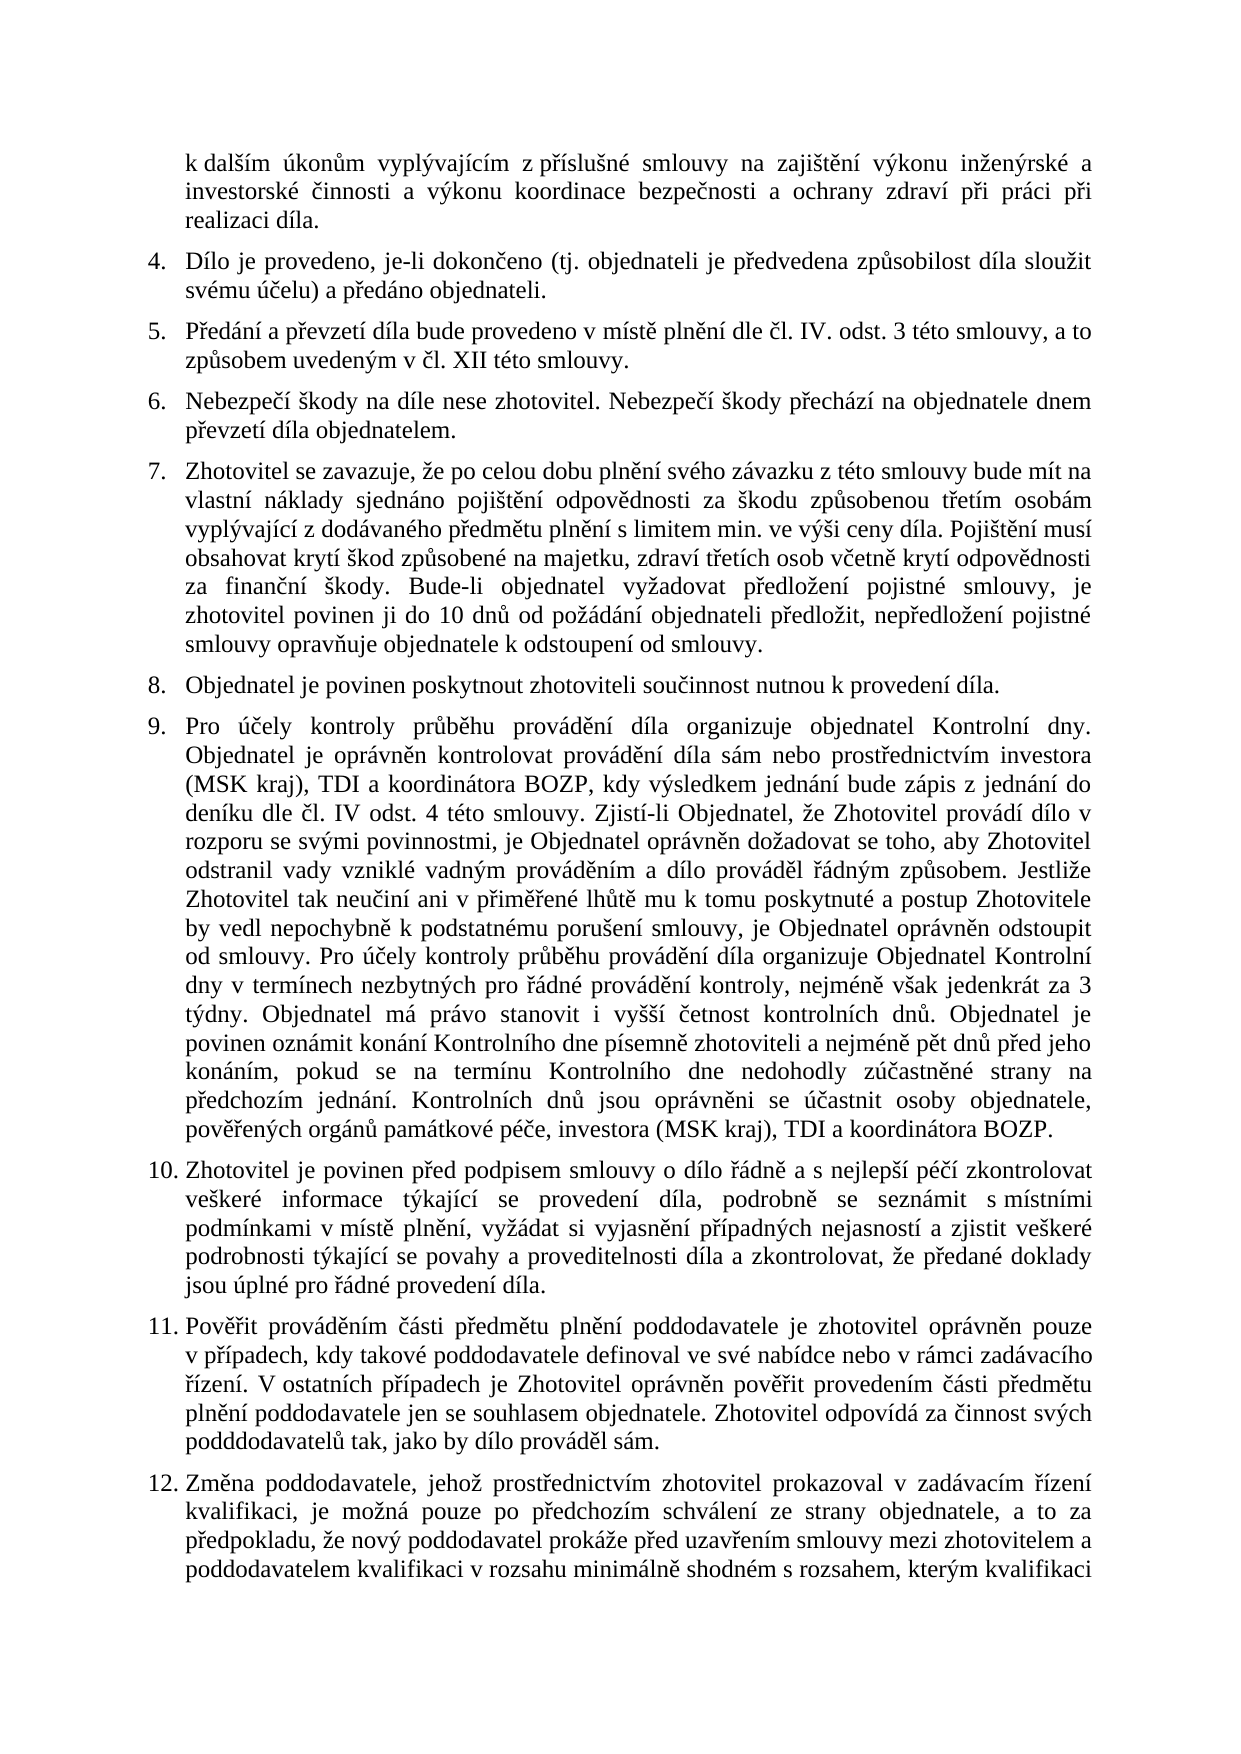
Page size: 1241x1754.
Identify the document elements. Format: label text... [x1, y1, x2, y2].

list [148, 1468, 1092, 1583]
list Objednatel je povinen poskytnout zhotoviteli součinnost nutnou k provedení díla. [148, 670, 1092, 699]
list Předání a převzetí díla bude provedeno v místě plnění dle čl. IV. odst. 3 této smlouvy, a to způsobem uvedeným v čl. XII této smlouvy. [148, 316, 1092, 374]
list Dílo je provedeno, je-li dokončeno (tj. objednateli je předvedena způsobilost díla sloužit svému účelu) a předáno objednateli. [148, 246, 1092, 304]
list Zhotovitel se zavazuje, že po celou dobu plnění svého závazku z této smlouvy bude mít na vlastní náklady sjednáno pojištění odpovědnosti za škodu způsobenou třetím osobám vyplývající z dodávaného předmětu plnění s limitem min. ve výši ceny díla. Pojištění musí obsahovat krytí škod způsobené na majetku, zdraví třetích osob včetně krytí odpovědnosti za finanční škody. Bude-li objednatel vyžadovat předložení pojistné smlouvy, je zhotovitel povinen ji do 10 dnů od požádání objednateli předložit, nepředložení pojistné smlouvy opravňuje objednatele k odstoupení od smlouvy. [148, 456, 1092, 658]
list Zhotovitel je povinen před podpisem smlouvy o dílo řádně a s nejlepší péčí zkontrolovat veškeré informace týkající se provedení díla, podrobně se seznámit s místními podmínkami v místě plnění, vyžádat si vyjasnění případných nejasností a zjistit veškeré podrobnosti týkající se povahy a proveditelnosti díla a zkontrolovat, že předané doklady jsou úplné pro řádné provedení díla. [148, 1155, 1092, 1299]
list Pověřit prováděním části předmětu plnění poddodavatele je zhotovitel oprávněn pouze v případech, kdy takové poddodavatele definoval ve své nabídce nebo v rámci zadávacího řízení. V ostatních případech je Zhotovitel oprávněn pověřit provedením části předmětu plnění poddodavatele jen se souhlasem objednatele. Zhotovitel odpovídá za činnost svých podddodavatelů tak, jako by dílo prováděl sám. [148, 1311, 1092, 1455]
list Nebezpečí škody na díle nese zhotovitel. Nebezpečí škody přechází na objednatele dnem převzetí díla objednatelem. [148, 386, 1092, 444]
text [185, 148, 1092, 234]
list Pro účely kontroly průběhu provádění díla organizuje objednatel Kontrolní dny. Objednatel je oprávněn kontrolovat provádění díla sám nebo prostřednictvím investora (MSK kraj), TDI a koordinátora BOZP, kdy výsledkem jednání bude zápis z jednání do deníku dle čl. IV odst. 4 této smlouvy. Zjistí-li Objednatel, že Zhotovitel provádí dílo v rozporu se svými povinnostmi, je Objednatel oprávněn dožadovat se toho, aby Zhotovitel odstranil vady vzniklé vadným prováděním a dílo prováděl řádným způsobem. Jestliže Zhotovitel tak neučiní ani v přiměřené lhůtě mu k tomu poskytnuté a postup Zhotovitele by vedl nepochybně k podstatnému porušení smlouvy, je Objednatel oprávněn odstoupit od smlouvy. Pro účely kontroly průběhu provádění díla organizuje Objednatel Kontrolní dny v termínech nezbytných pro řádné provádění kontroly, nejméně však jedenkrát za 3 týdny. Objednatel má právo stanovit i vyšší četnost kontrolních dnů. Objednatel je povinen oznámit konání Kontrolního dne písemně zhotoviteli a nejméně pět dnů před jeho konáním, pokud se na termínu Kontrolního dne nedohodly zúčastněné strany na předchozím jednání. Kontrolních dnů jsou oprávněni se účastnit osoby objednatele, pověřených orgánů památkové péče, investora (MSK kraj), TDI a koordinátora BOZP. [148, 711, 1092, 1143]
